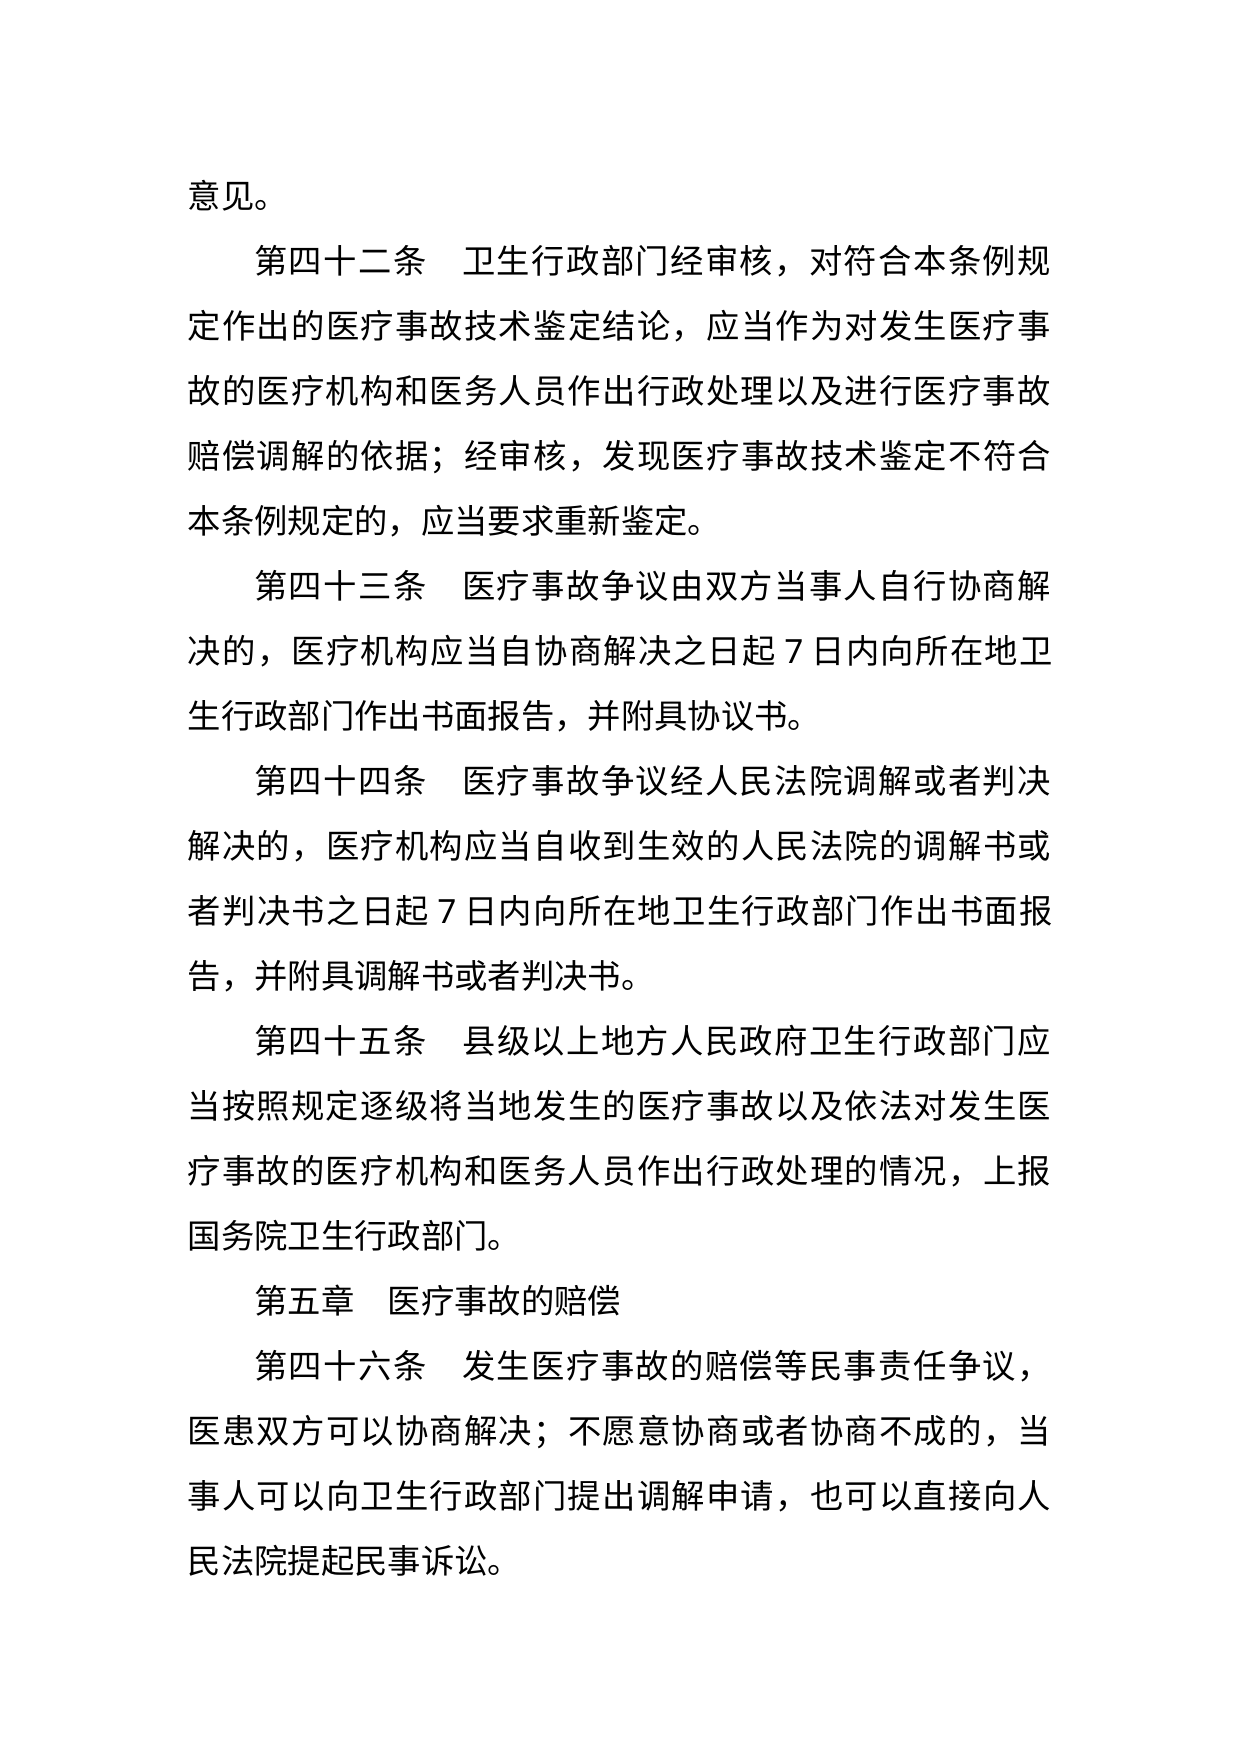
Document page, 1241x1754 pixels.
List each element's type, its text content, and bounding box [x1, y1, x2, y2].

text 第四十二条 卫生行政部门经审核，对符合本条例规定作出的医疗事故技术鉴定结论，应当作为对发生医疗事故的医疗机构和医务人员作出行政处理以及进行医疗事故赔偿调解的依据；经审核，发现医疗事故技术鉴定不符合本条例规定的，应当要求重新鉴定。 [187, 227, 1053, 552]
text 第四十五条 县级以上地方人民政府卫生行政部门应当按照规定逐级将当地发生的医疗事故以及依法对发生医疗事故的医疗机构和医务人员作出行政处理的情况，上报国务院卫生行政部门。 [187, 1007, 1053, 1267]
text 第四十三条 医疗事故争议由双方当事人自行协商解决的，医疗机构应当自协商解决之日起7日内向所在地卫生行政部门作出书面报告，并附具协议书。 [187, 552, 1053, 747]
text 第四十六条 发生医疗事故的赔偿等民事责任争议，医患双方可以协商解决；不愿意协商或者协商不成的，当事人可以向卫生行政部门提出调解申请，也可以直接向人民法院提起民事诉讼。 [187, 1332, 1053, 1592]
text 第四十四条 医疗事故争议经人民法院调解或者判决解决的，医疗机构应当自收到生效的人民法院的调解书或者判决书之日起7日内向所在地卫生行政部门作出书面报告，并附具调解书或者判决书。 [187, 747, 1053, 1007]
text 第五章 医疗事故的赔偿 [187, 1267, 1053, 1332]
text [187, 162, 1053, 227]
